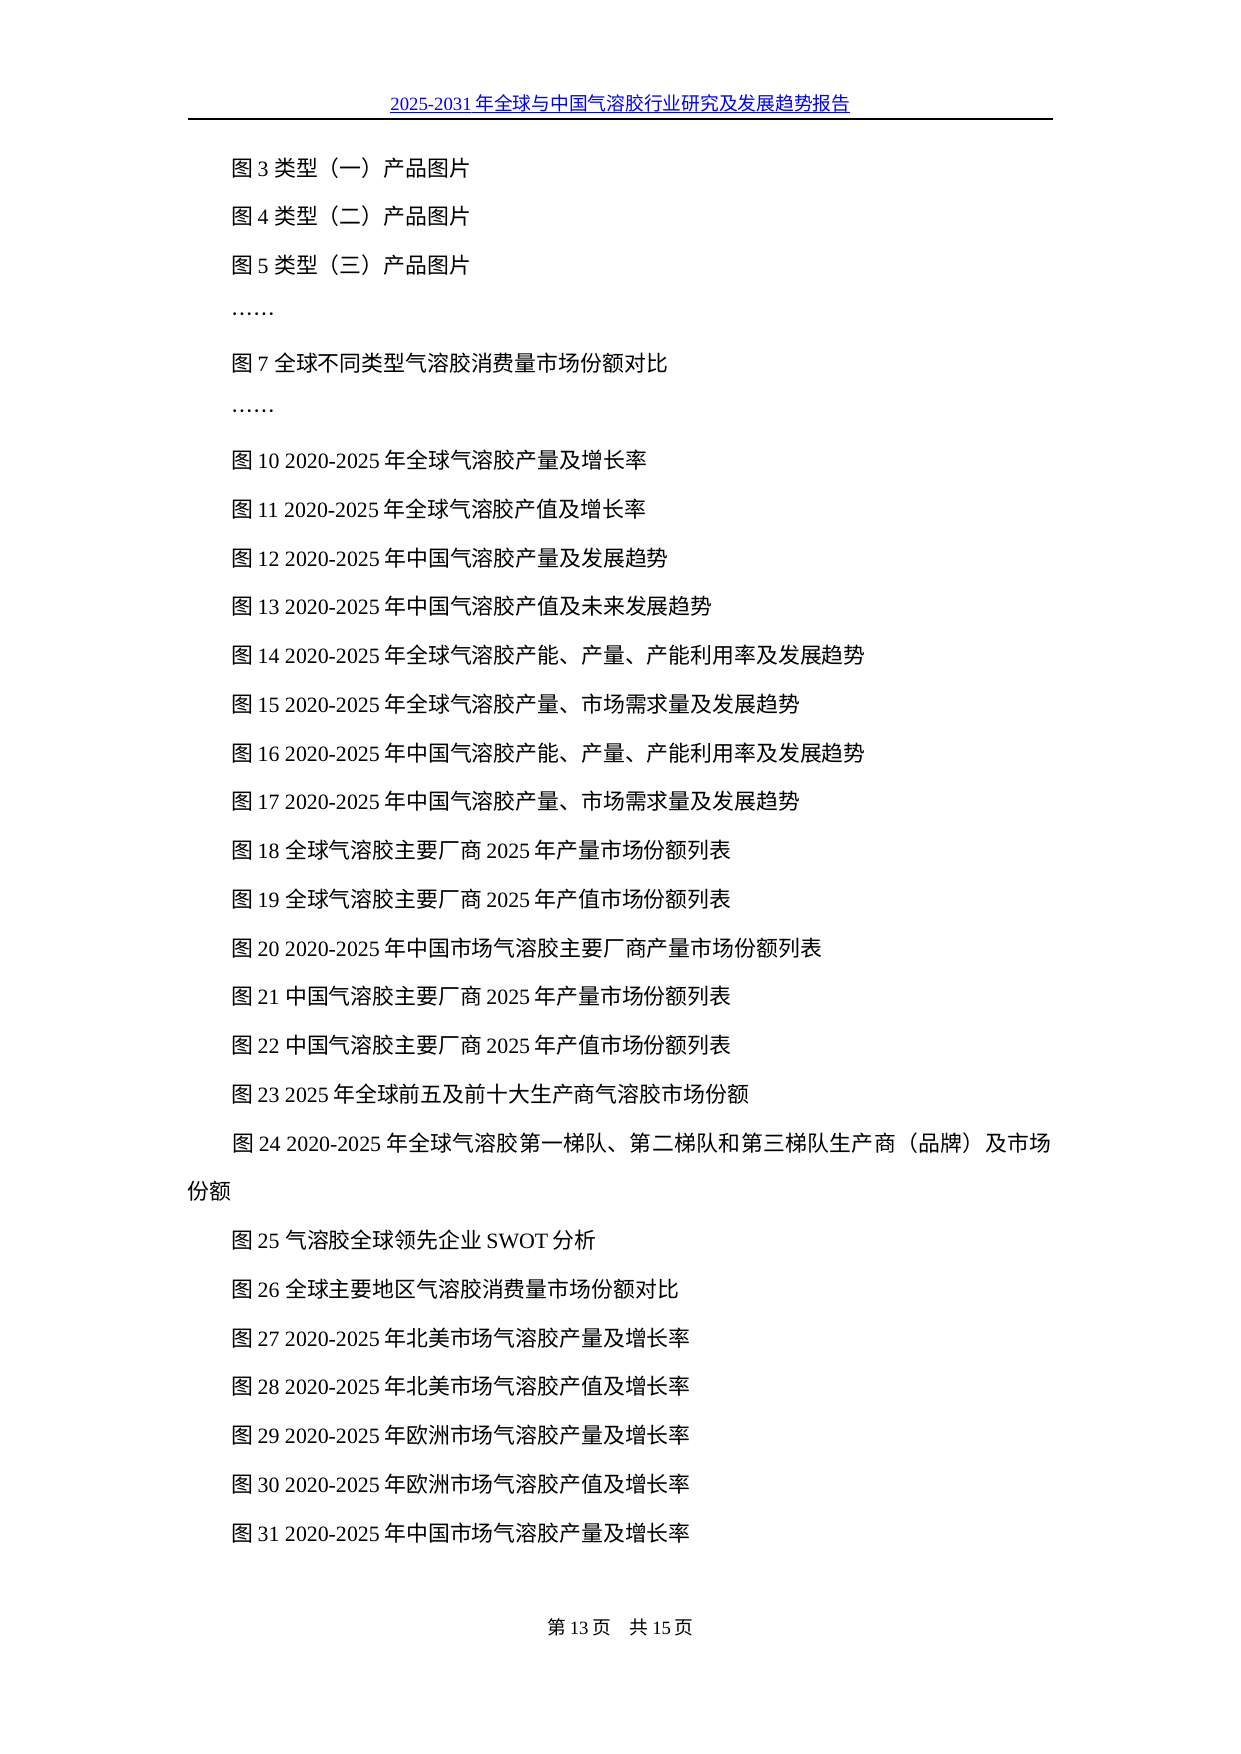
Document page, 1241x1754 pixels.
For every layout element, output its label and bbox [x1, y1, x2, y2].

text [187, 150, 1053, 1548]
